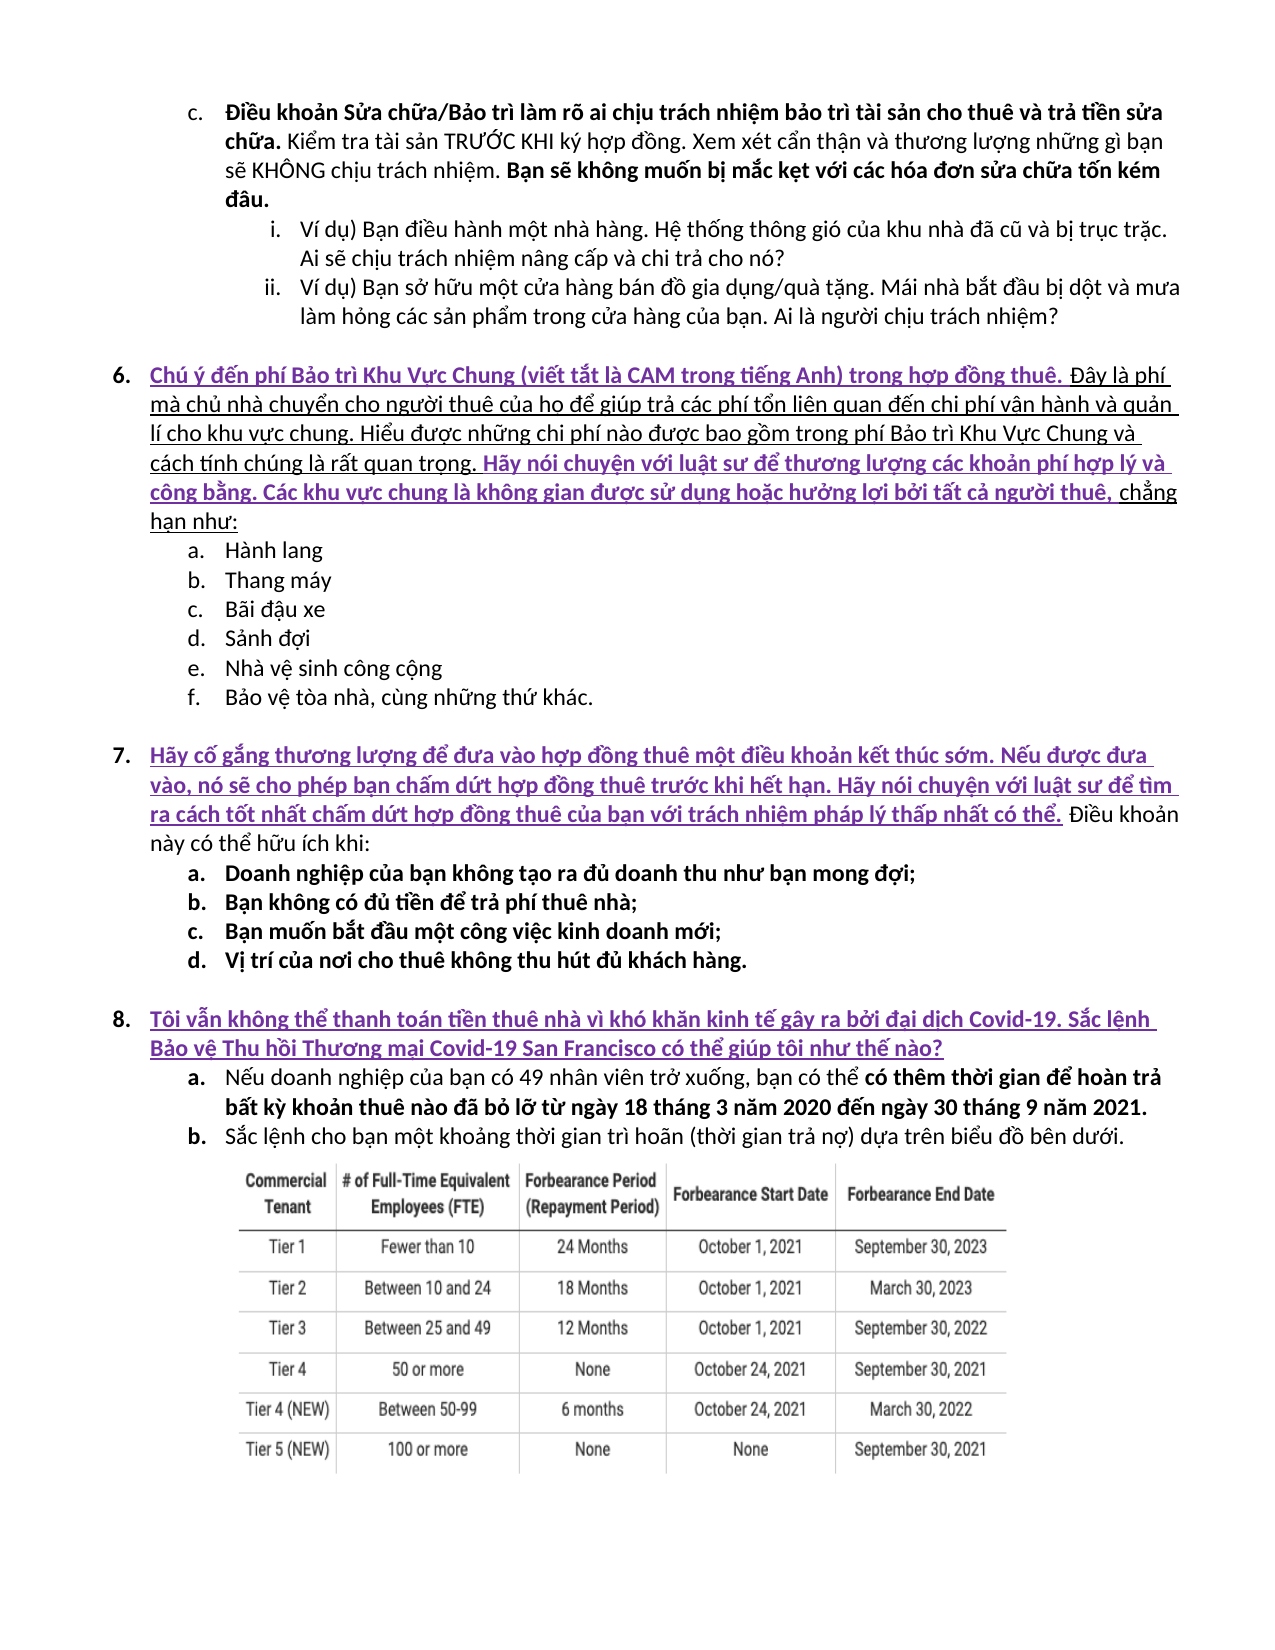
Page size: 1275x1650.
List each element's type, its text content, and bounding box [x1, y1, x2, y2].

list Doanh nghiệp của bạn không tạo ra đủ doanh thu như bạn mong đợi; [187, 858, 1181, 887]
list Tôi vẫn không thể thanh toán tiền thuê nhà vì khó khăn kinh tế gây ra bởi đại dịch Covid-19. Sắc lệnh Bảo vệ Thu hồi Thương mại Covid-19 San Francisco có thể giúp tôi như thế nào? [112, 1004, 1181, 1062]
list Hành lang [187, 536, 1181, 565]
list Nếu doanh nghiệp của bạn có 49 nhân viên trở xuống, bạn có thể có thêm thời gian để hoàn trả bất kỳ khoản thuê nào đã bỏ lỡ từ ngày 18 tháng 3 năm 2020 đến ngày 30 tháng 9 năm 2021. [187, 1062, 1181, 1121]
list Nhà vệ sinh công cộng [187, 653, 1181, 682]
list Điều khoản Sửa chữa/Bảo trì làm rõ ai chịu trách nhiệm bảo trì tài sản cho thuê và trả tiền sửa chữa. Kiểm tra tài sản TRƯỚC KHI ký hợp đồng. Xem xét cẩn thận và thương lượng những gì bạn sẽ KHÔNG chịu trách nhiệm. Bạn sẽ không muốn bị mắc kẹt với các hóa đơn sửa chữa tốn kém đâu. [187, 97, 1181, 214]
list Ví dụ) Bạn sở hữu một cửa hàng bán đồ gia dụng/quà tặng. Mái nhà bắt đầu bị dột và mưa làm hỏng các sản phẩm trong cửa hàng của bạn. Ai là người chịu trách nhiệm? [281, 272, 1181, 331]
list Vị trí của nơi cho thuê không thu hút đủ khách hàng. [187, 945, 1181, 975]
list Bảo vệ tòa nhà, cùng những thứ khác. [187, 682, 1181, 711]
list Bạn không có đủ tiền để trả phí thuê nhà; [187, 887, 1181, 916]
list Bạn muốn bắt đầu một công việc kinh doanh mới; [187, 916, 1181, 945]
list Hãy cố gắng thương lượng để đưa vào hợp đồng thuê một điều khoản kết thúc sớm. Nếu được đưa vào, nó sẽ cho phép bạn chấm dứt hợp đồng thuê trước khi hết hạn. Hãy nói chuyện với luật sư để tìm ra cách tốt nhất chấm dứt hợp đồng thuê của bạn với trách nhiệm pháp lý thấp nhất có thể. Điều khoản này có thể hữu ích khi: [112, 741, 1181, 858]
picture [224, 1150, 1032, 1489]
list Chú ý đến phí Bảo trì Khu Vực Chung (viết tắt là CAM trong tiếng Anh) trong hợp đồng thuê. Đây là phí mà chủ nhà chuyển cho người thuê của họ để giúp trả các phí tổn liên quan đến chi phí vận hành và quản lí cho khu vực chung. Hiểu được những chi phí nào được bao gồm trong phí Bảo trì Khu Vực Chung và cách tính chúng là rất quan trọng. Hãy nói chuyện với luật sư để thương lượng các khoản phí hợp lý và công bằng. Các khu vực chung là không gian được sử dụng hoặc hưởng lợi bởi tất cả người thuê, chẳng hạn như: [112, 360, 1181, 536]
list Thang máy [187, 565, 1181, 594]
list Sắc lệnh cho bạn một khoảng thời gian trì hoãn (thời gian trả nợ) dựa trên biểu đồ bên dưới. [187, 1121, 1181, 1150]
list Ví dụ) Bạn điều hành một nhà hàng. Hệ thống thông gió của khu nhà đã cũ và bị trục trặc. Ai sẽ chịu trách nhiệm nâng cấp và chi trả cho nó? [281, 214, 1181, 272]
list Sảnh đợi [187, 623, 1181, 653]
list Bãi đậu xe [187, 594, 1181, 623]
